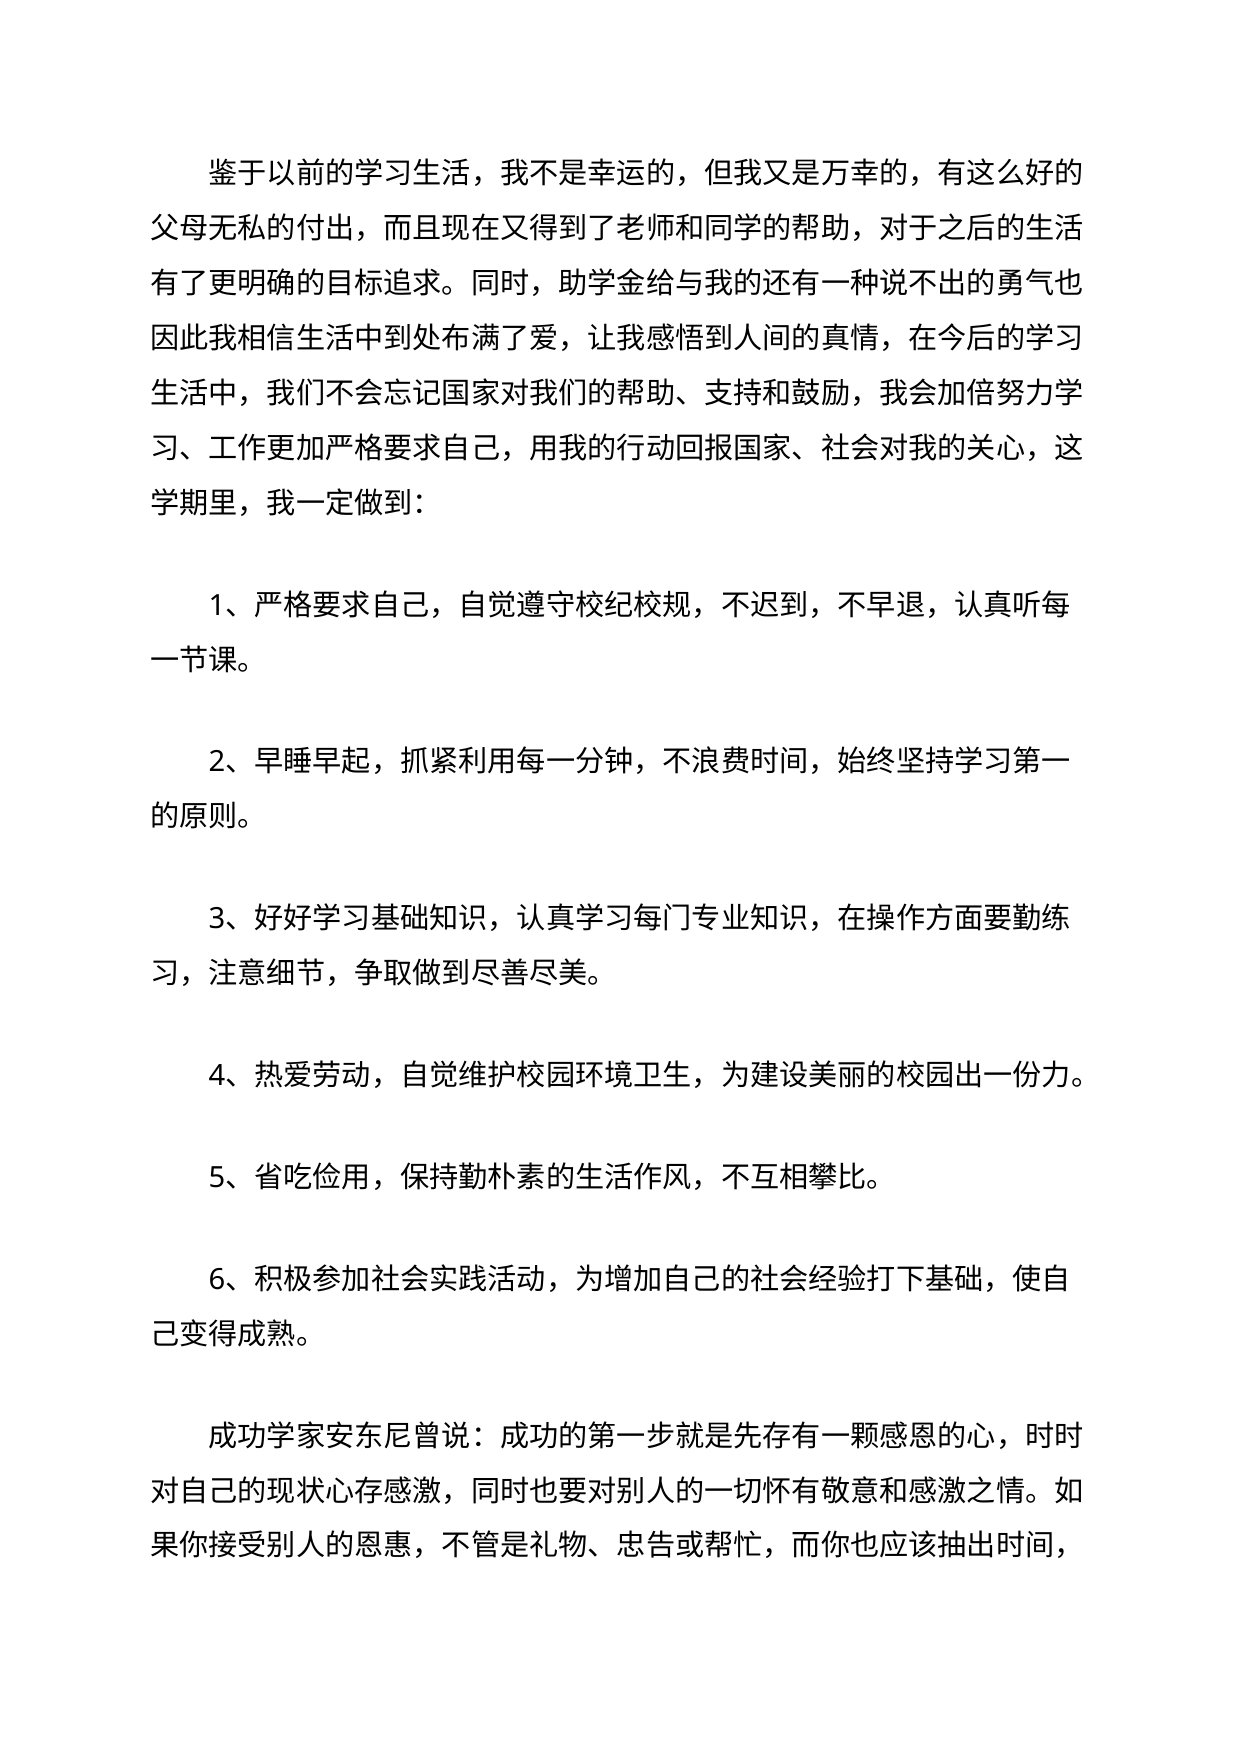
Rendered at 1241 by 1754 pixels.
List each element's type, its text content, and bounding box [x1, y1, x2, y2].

text 4、热爱劳动，自觉维护校园环境卫生，为建设美丽的校园出一份力。 [150, 1051, 1090, 1094]
text 鉴于以前的学习生活，我不是幸运的，但我又是万幸的，有这么好的父母无私的付出，而且现在又得到了老师和同学的帮助，对于之后的生活有了更明确的目标追求。同时，助学金给与我的还有一种说不出的勇气也因此我相信生活中到处布满了爱，让我感悟到人间的真情，在今后的学习生活中，我们不会忘记国家对我们的帮助、支持和鼓励，我会加倍努力学习、工作更加严格要求自己，用我的行动回报国家、社会对我的关心，这学期里，我一定做到： [150, 150, 1090, 522]
text 1、严格要求自己，自觉遵守校纪校规，不迟到，不早退，认真听每一节课。 [150, 581, 1090, 678]
text 3、好好学习基础知识，认真学习每门专业知识，在操作方面要勤练习，注意细节，争取做到尽善尽美。 [150, 895, 1090, 992]
text 6、积极参加社会实践活动，为增加自己的社会经验打下基础，使自己变得成熟。 [150, 1255, 1090, 1353]
text 2、早睡早起，抓紧利用每一分钟，不浪费时间，始终坚持学习第一的原则。 [150, 738, 1090, 835]
text 5、省吃俭用，保持勤朴素的生活作风，不互相攀比。 [150, 1153, 1090, 1196]
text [150, 1412, 1090, 1564]
